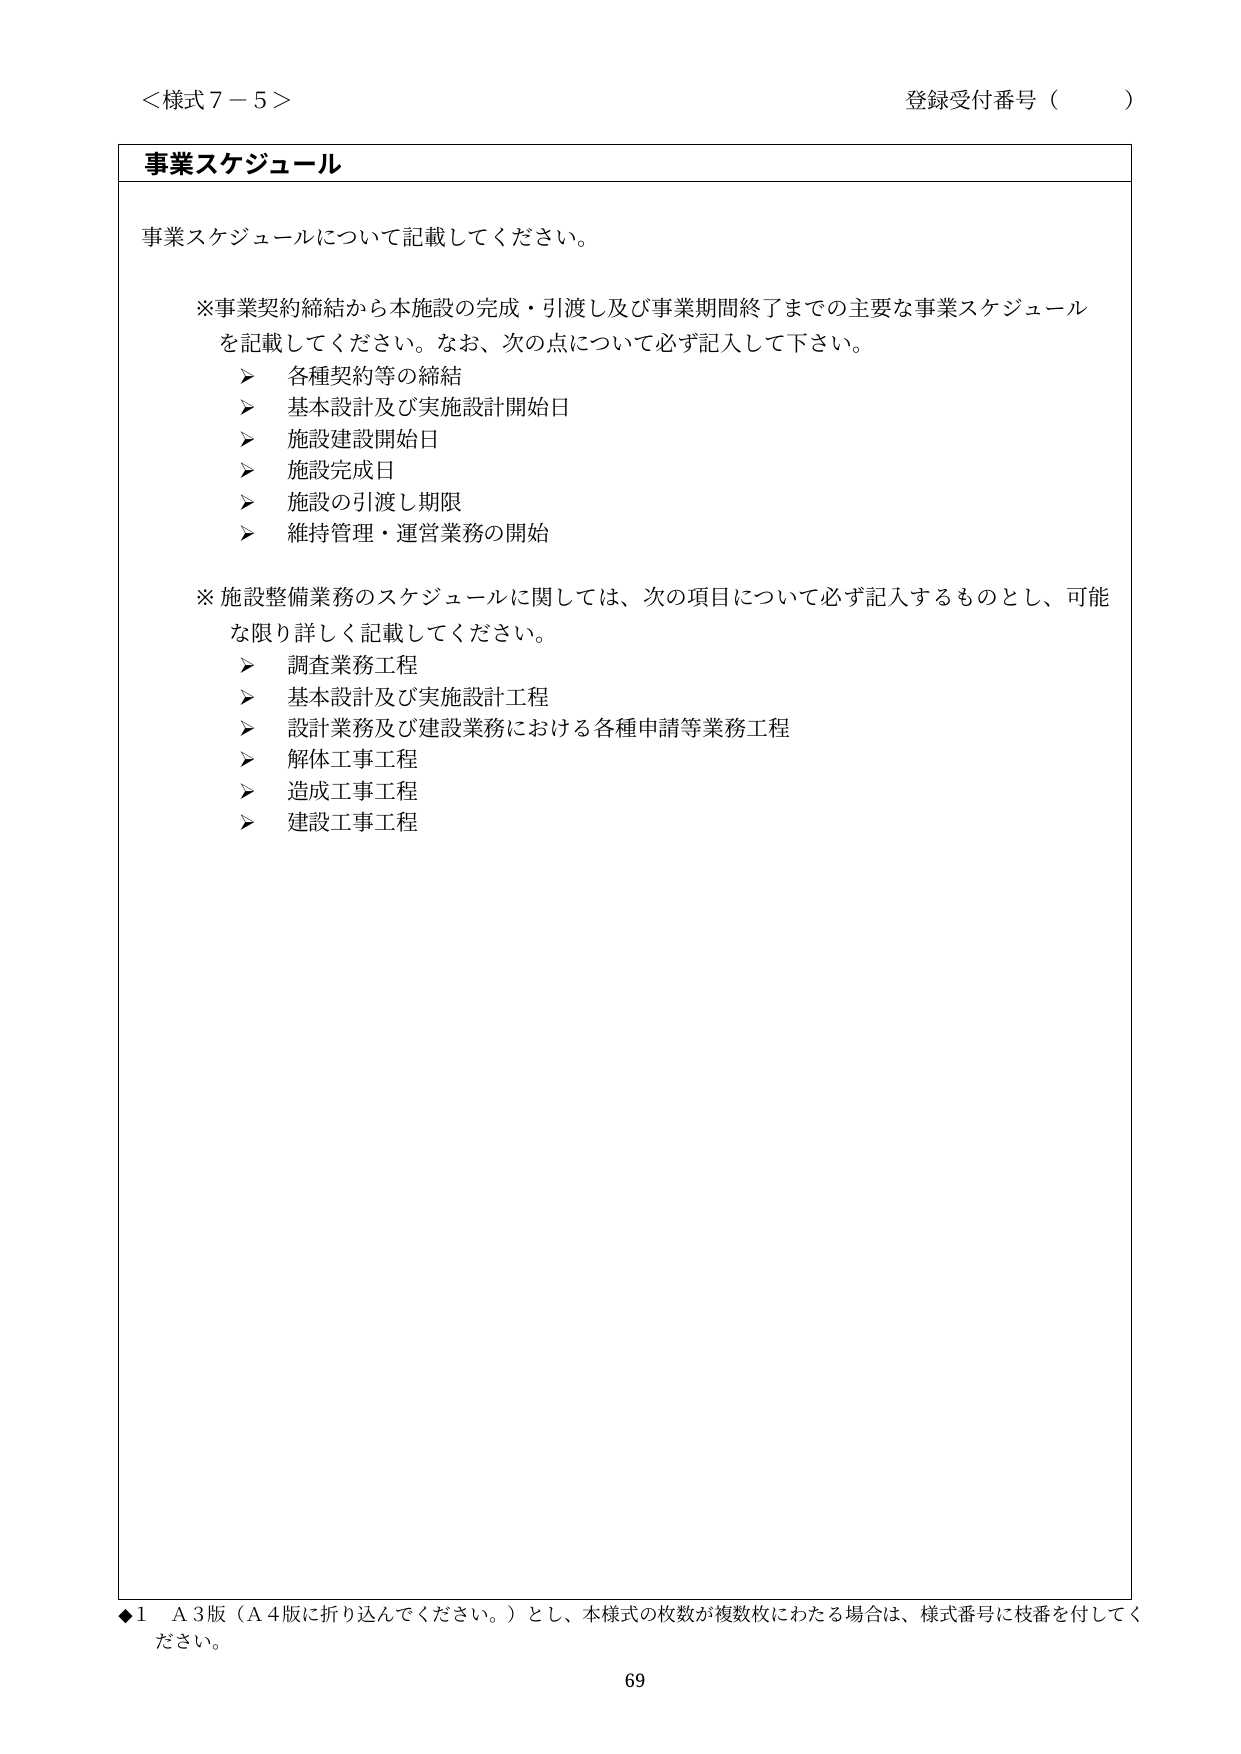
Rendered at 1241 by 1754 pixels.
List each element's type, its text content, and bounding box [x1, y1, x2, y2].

text ◆１ Ａ３版（Ａ４版に折り込んでください。）とし、本様式の枚数が複数枚にわたる場合は、様式番号に枝番を付してください。 [118, 1600, 1152, 1654]
text ＜様式７－５＞ 登録受付番号（ ） [118, 89, 1152, 114]
table_header 事業スケジュール [119, 145, 1131, 181]
table_cell 事業スケジュールについて記載してください。 ※事業契約締結から本施設の完成・引渡し及び事業期間終了までの主要な事業スケジュール を記載してください。なお、次の点について必ず記入して下さい。 各種契約等の締結 基本設計及び実施設計開始日 施設建設開始日 施設完成日 施設の引渡し期限 維持管理・運営業務の開始 ※ 施設整備業務のスケジュールに関しては、次の項目について必ず記入するものとし、可能な限り詳しく記載してください。 調査業務工程 基本設計及び実施設計工程 設計業務及び建設業務における各種申請等業務工程 解体工事工程 造成工事工程 建設工事工程 [119, 182, 1131, 1599]
